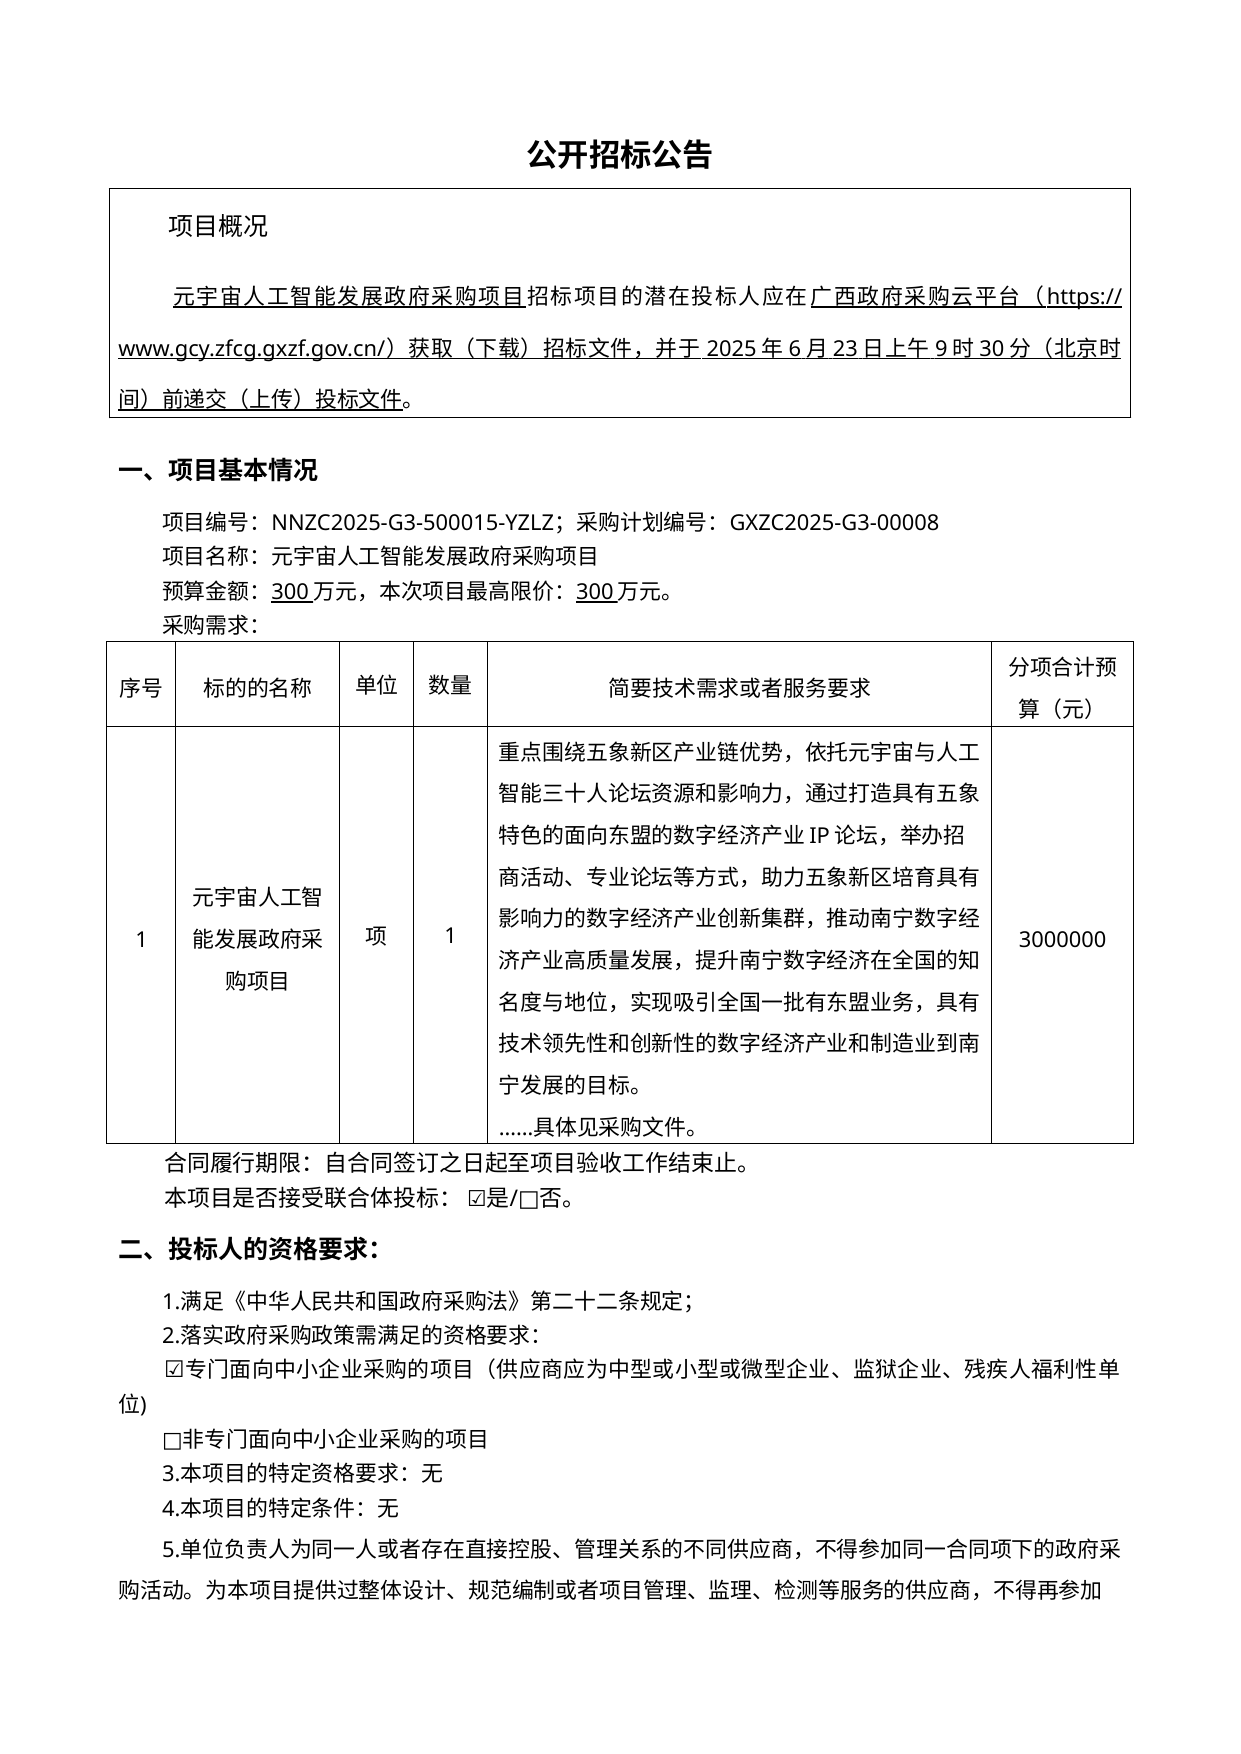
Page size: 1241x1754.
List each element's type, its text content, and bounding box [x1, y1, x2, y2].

table_header 序号 [107, 642, 175, 726]
text ☑专门面向中小企业采购的项目（供应商应为中型或小型或微型企业、监狱企业、残疾人福利性单位) [118, 1351, 1122, 1420]
text 项目编号：NNZC2025-G3-500015-YZLZ；采购计划编号：GXZC2025-G3-00008 [118, 503, 1122, 538]
text 项目名称：元宇宙人工智能发展政府采购项目 [118, 538, 1122, 572]
table_header 分项合计预算（元） [992, 642, 1133, 726]
table_header 简要技术需求或者服务要求 [488, 642, 991, 726]
text 4.本项目的特定条件：无 [118, 1489, 1122, 1524]
table_cell 元宇宙人工智能发展政府采购项目 [176, 727, 339, 1143]
text 2.落实政府采购政策需满足的资格要求： [118, 1317, 1122, 1351]
text 1.满足《中华人民共和国政府采购法》第二十二条规定； [118, 1282, 1122, 1317]
text 元宇宙人工智能发展政府采购项目招标项目的潜在投标人应在广西政府采购云平台（https://www.gcy.zfcg.gxzf.gov.cn/）获取（下载）招标文件，并于2025年6月23日上午9时30分（北京时间）前递交（上传）投标文件。 [110, 274, 1130, 417]
text 本项目是否接受联合体投标： ☑是/□否。 [118, 1179, 1122, 1213]
text 项目概况 [110, 189, 1130, 259]
table_cell 3000000 [992, 727, 1133, 1143]
table_cell 1 [414, 727, 487, 1143]
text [118, 1524, 1122, 1607]
table_header 标的的名称 [176, 642, 339, 726]
text 公开招标公告 [118, 118, 1122, 187]
text 预算金额：300万元，本次项目最高限价：300万元。 [118, 572, 1122, 607]
text 二、投标人的资格要求： [118, 1213, 1122, 1282]
text □非专门面向中小企业采购的项目 [118, 1420, 1122, 1455]
table_header 数量 [414, 642, 487, 726]
table_cell 1 [107, 727, 175, 1143]
table_cell 项 [340, 727, 413, 1143]
table_cell 重点围绕五象新区产业链优势，依托元宇宙与人工智能三十人论坛资源和影响力，通过打造具有五象特色的面向东盟的数字经济产业IP论坛，举办招商活动、专业论坛等方式，助力五象新区培育具有影响力的数字经济产业创新集群，推动南宁数字经济产业高质量发展，提升南宁数字经济在全国的知名度与地位，实现吸引全国一批有东盟业务，具有技术领先性和创新性的数字经济产业和制造业到南宁发展的目标。 ……具体见采购文件。 [488, 727, 991, 1143]
text 合同履行期限：自合同签订之日起至项目验收工作结束止。 [118, 1144, 1122, 1179]
text 3.本项目的特定资格要求：无 [118, 1455, 1122, 1489]
table_header 单位 [340, 642, 413, 726]
text 采购需求： [118, 607, 1122, 641]
text 一、项目基本情况 [118, 434, 1122, 503]
